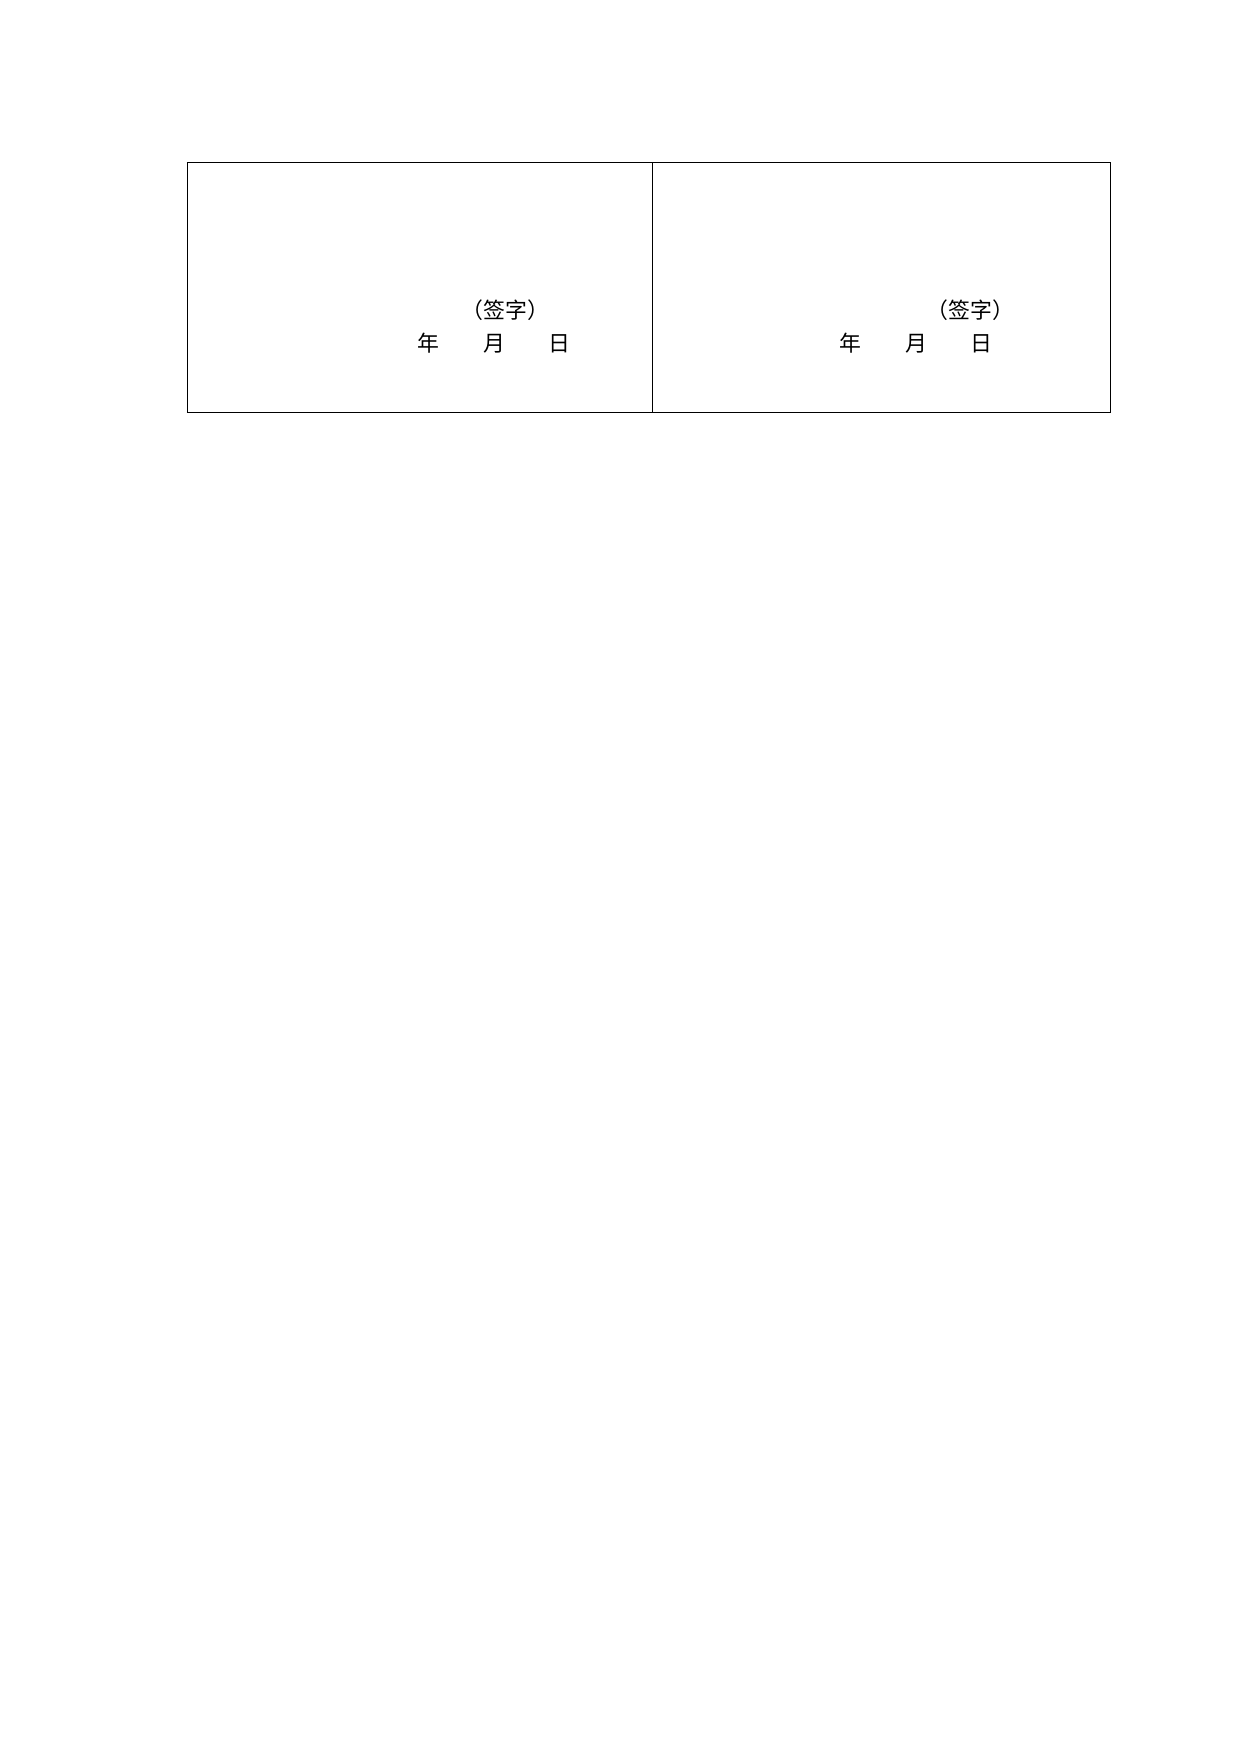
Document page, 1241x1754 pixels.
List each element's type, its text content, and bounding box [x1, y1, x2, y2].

table_cell （签字） 年 月 日 [188, 163, 652, 412]
table_cell （签字） 年 月 日 [653, 163, 1110, 412]
